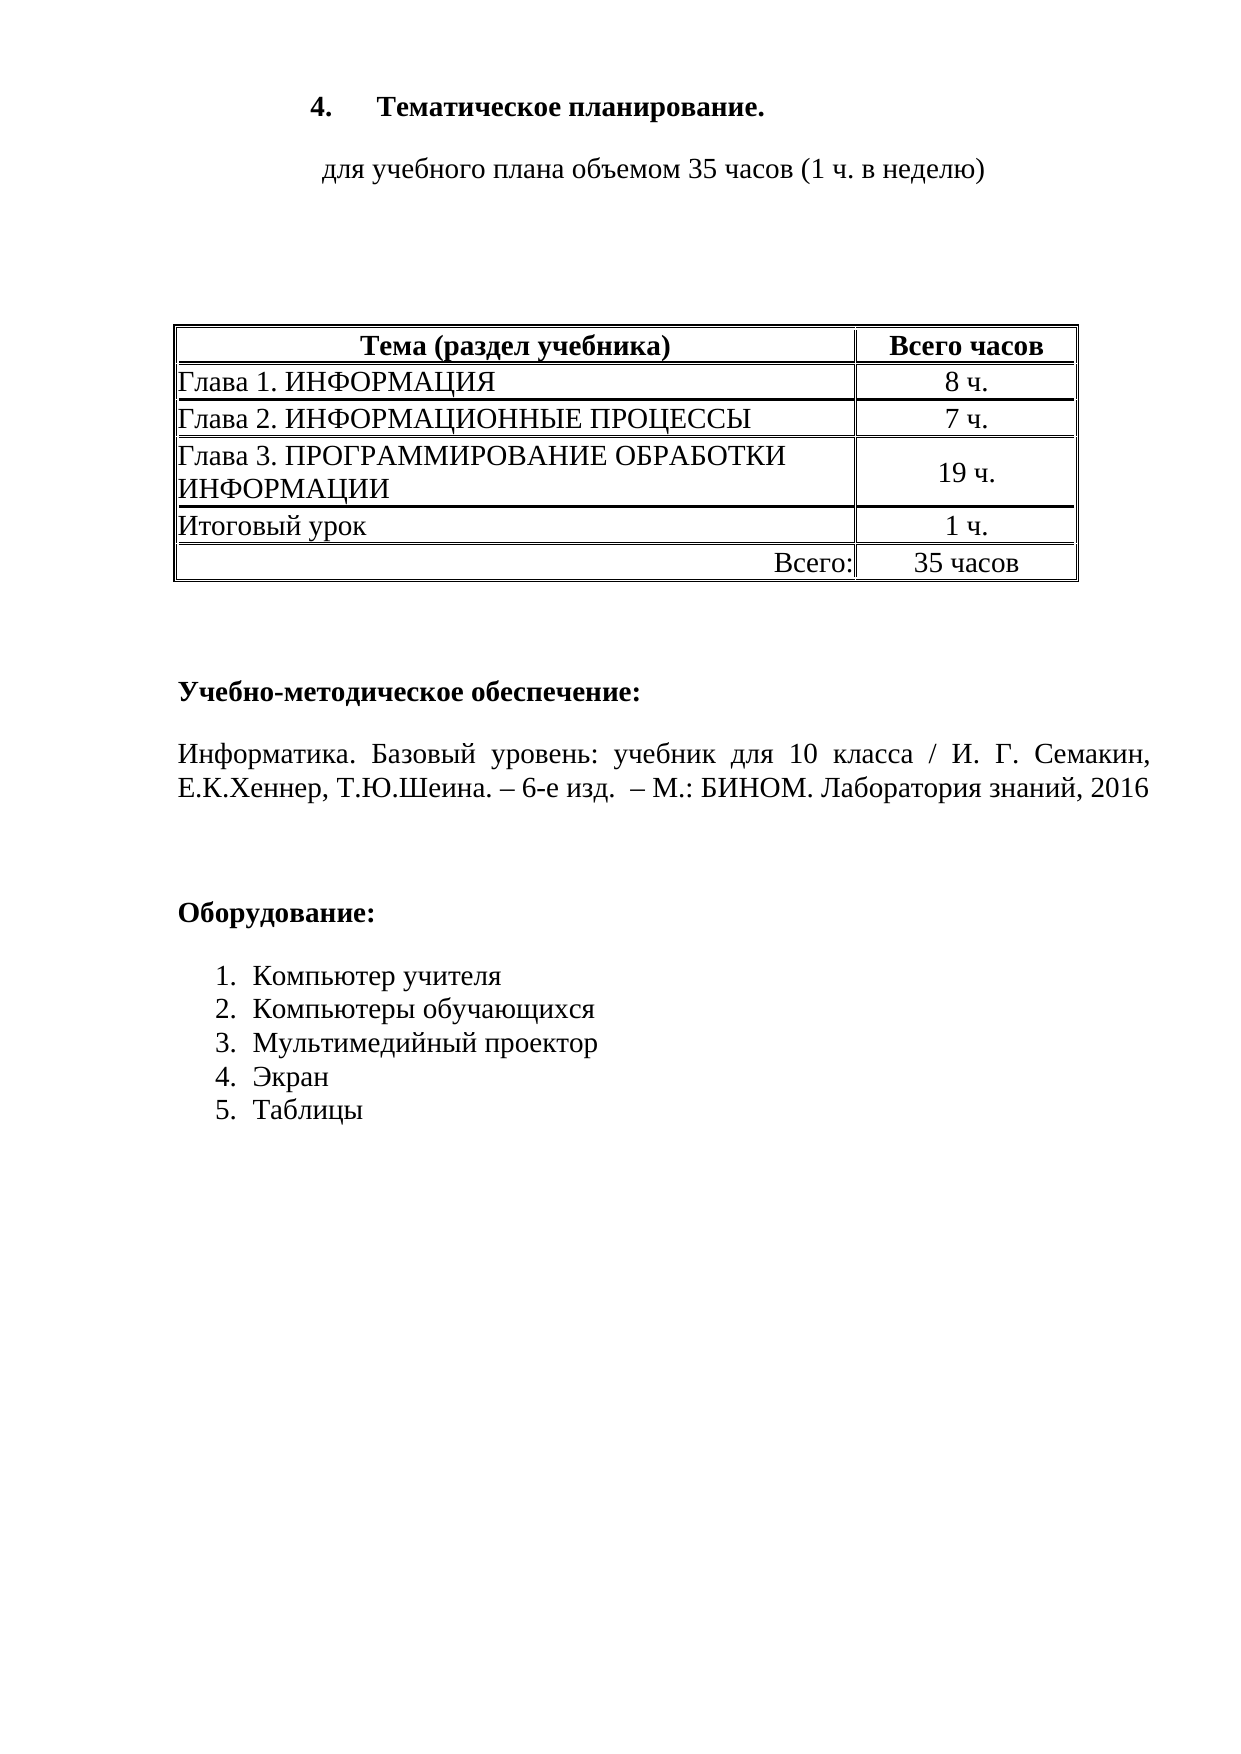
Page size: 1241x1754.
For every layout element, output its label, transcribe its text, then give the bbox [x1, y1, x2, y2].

list Таблицы [215, 1092, 1152, 1126]
table_cell Всего: [175, 542, 856, 578]
text Информатика. Базовый уровень: учебник для 10 класса / И. Г. Семакин, Е.К.Хеннер, Т.Ю.Шеина. – 6-е изд. – М.: БИНОМ. Лаборатория знаний, 2016 [177, 736, 1152, 803]
text Учебно-методическое обеспечение: [177, 674, 1152, 707]
table_cell Итоговый урок [177, 505, 854, 542]
table_cell 1 ч. [857, 505, 1076, 542]
list Экран [215, 1059, 1152, 1092]
table_header Всего часов [856, 328, 1076, 361]
list Тематическое планирование. [252, 89, 1152, 122]
table_cell Глава 3. ПРОГРАММИРОВАНИЕ ОБРАБОТКИ ИНФОРМАЦИИ [175, 435, 856, 505]
table_cell 7 ч. [857, 398, 1077, 435]
list Компьютер учителя [215, 958, 1152, 992]
text Оборудование: [177, 895, 1152, 929]
table_cell 35 часов [856, 542, 1077, 578]
table_cell Глава 1. ИНФОРМАЦИЯ [177, 361, 854, 398]
table_header Тема (раздел учебника) [177, 328, 856, 361]
text для учебного плана объемом 35 часов (1 ч. в неделю) [177, 151, 1152, 185]
list Компьютеры обучающихся [215, 992, 1152, 1025]
list Мультимедийный проектор [215, 1025, 1152, 1059]
table_cell Глава 2. ИНФОРМАЦИОННЫЕ ПРОЦЕССЫ [175, 398, 854, 435]
table_cell 8 ч. [857, 361, 1076, 398]
table_cell 19 ч. [856, 435, 1077, 505]
